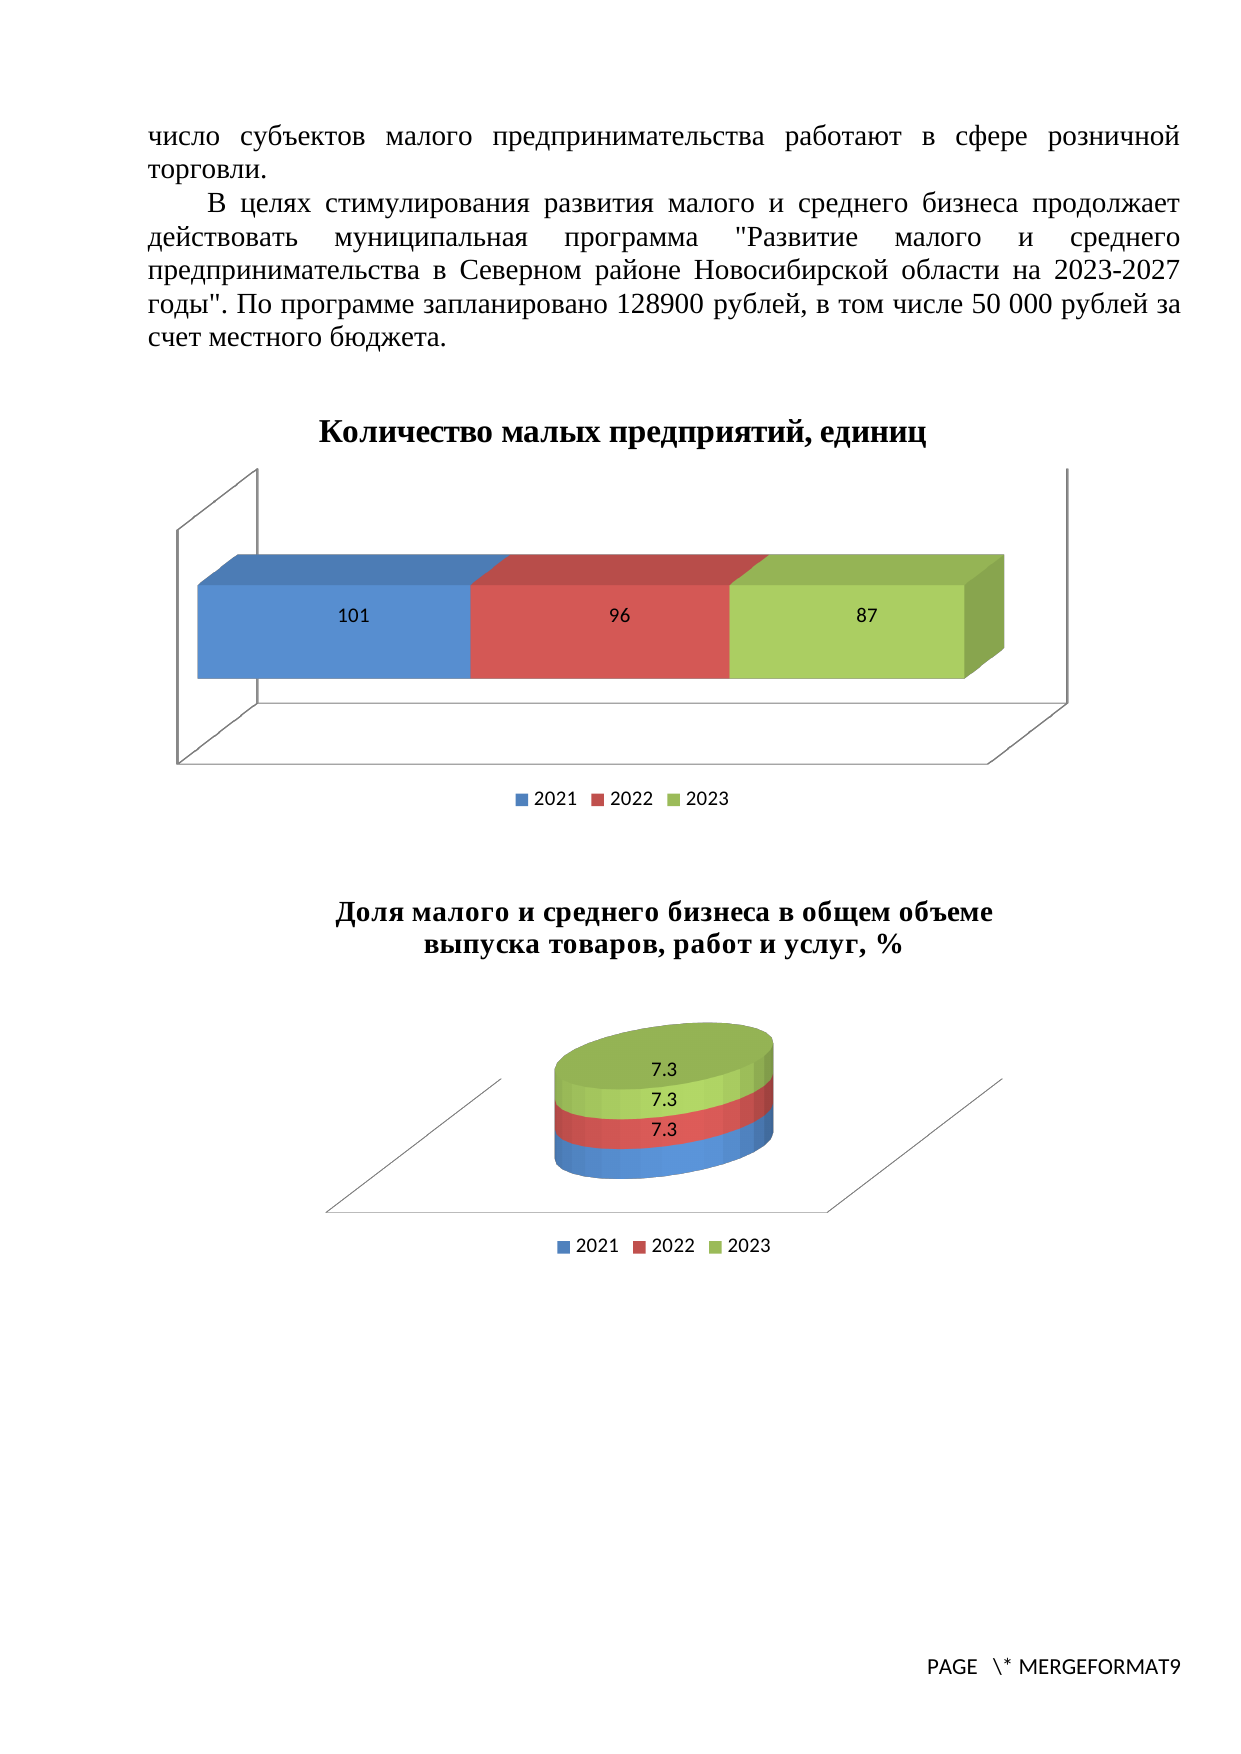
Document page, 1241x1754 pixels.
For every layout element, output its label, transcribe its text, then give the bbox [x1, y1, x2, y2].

text В целях стимулирования развития малого и среднего бизнеса продолжает действовать муниципальная программа "Развитие малого и среднего предпринимательства в Северном районе Новосибирской области на 2023-2027 годы". По программе запланировано 128900 рублей, в том числе 50 000 рублей за счет местного бюджета. [148, 185, 1181, 353]
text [148, 118, 1181, 185]
